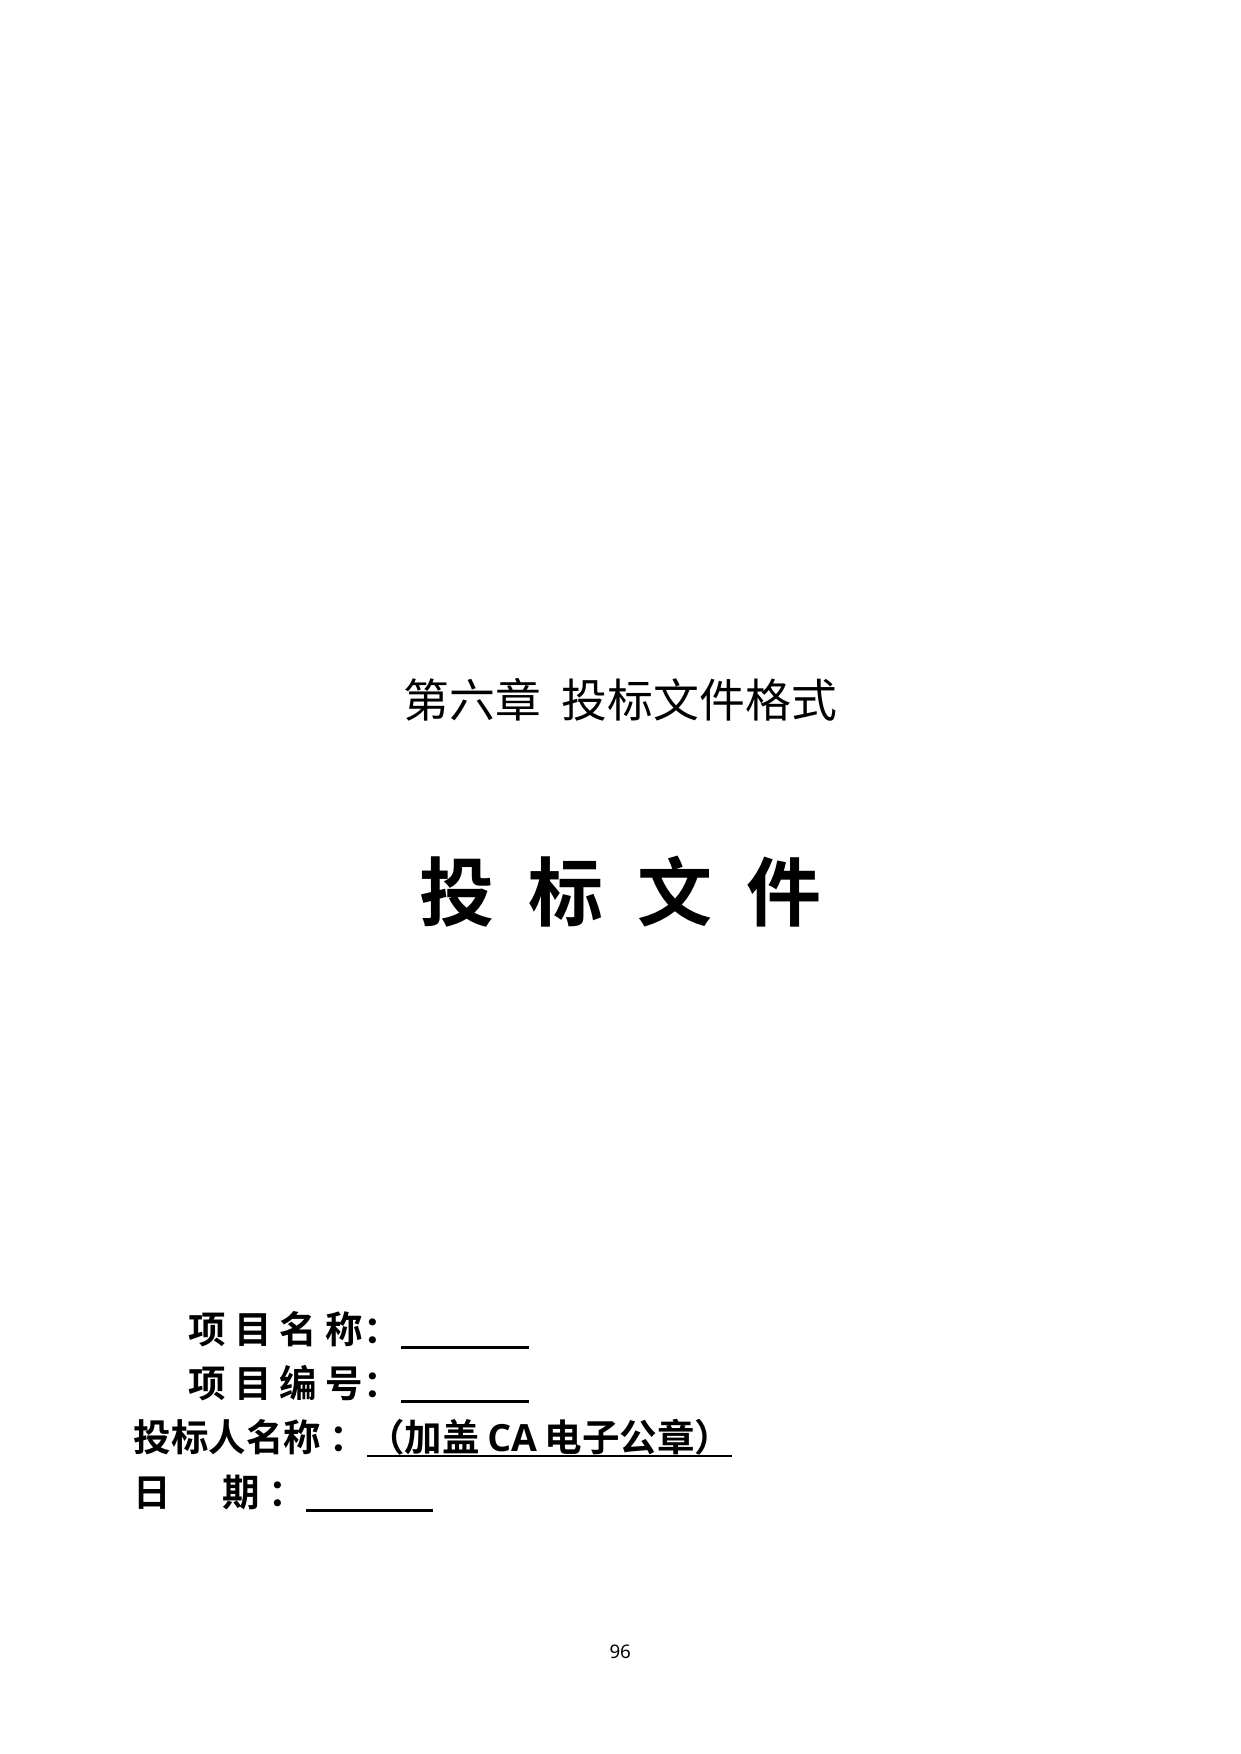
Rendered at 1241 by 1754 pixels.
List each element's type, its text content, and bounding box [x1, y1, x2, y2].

text 日 期 ： [75, 1462, 1165, 1517]
text 项 目 名 称： [75, 1299, 1165, 1354]
text 项 目 编 号： [75, 1354, 1165, 1408]
subtitle 第六章 投标文件格式 [75, 665, 1165, 731]
text 投标人名称 ：（加盖CA电子公章） [75, 1408, 1165, 1462]
text 投 标 文 件 [75, 833, 1165, 942]
